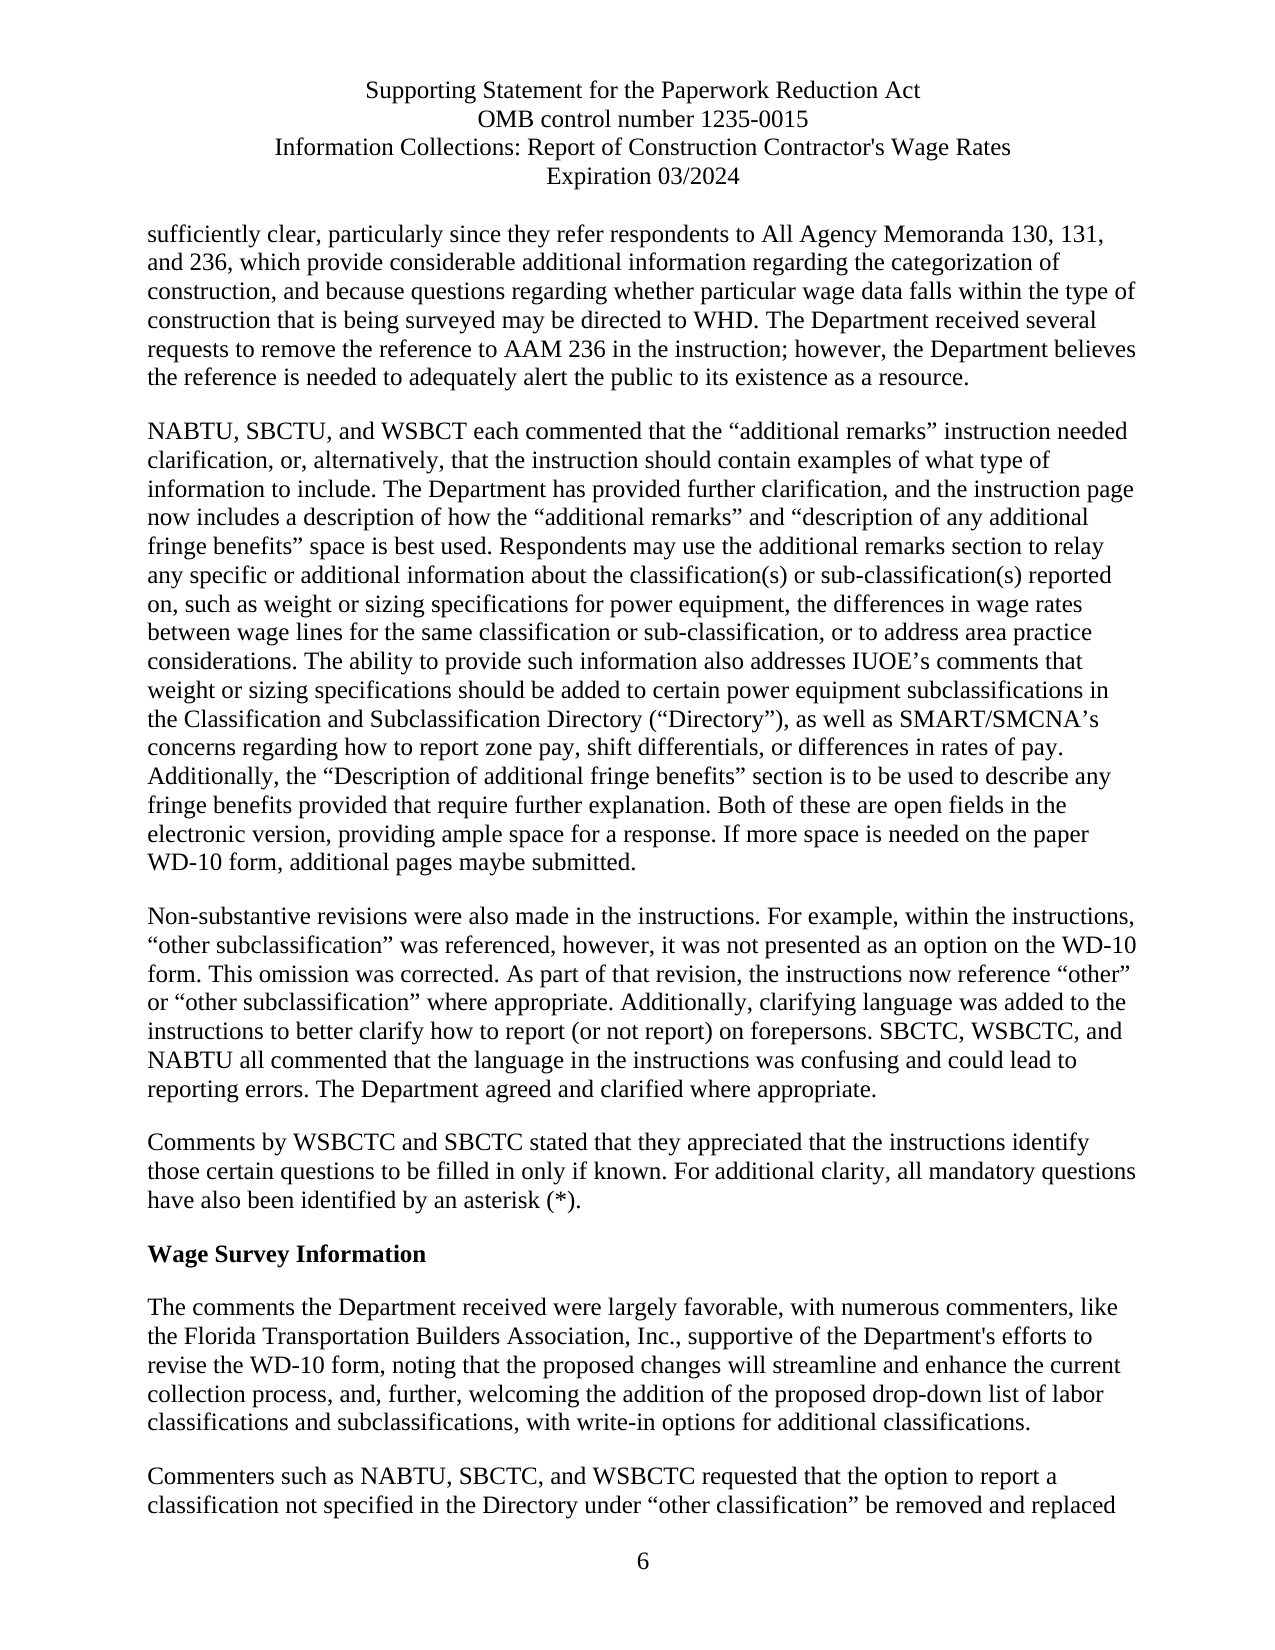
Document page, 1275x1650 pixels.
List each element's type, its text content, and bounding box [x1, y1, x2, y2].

text The comments the Department received were largely favorable, with numerous commenters, like the Florida Transportation Builders Association, Inc., supportive of the Department's efforts to revise the WD-10 form, noting that the proposed changes will streamline and enhance the current collection process, and, further, welcoming the addition of the proposed drop-down list of labor classifications and subclassifications, with write-in options for additional classifications. [147, 1292, 1138, 1436]
text NABTU, SBCTU, and WSBCT each commented that the “additional remarks” instruction needed clarification, or, alternatively, that the instruction should contain examples of what type of information to include. The Department has provided further clarification, and the instruction page now includes a description of how the “additional remarks” and “description of any additional fringe benefits” space is best used. Respondents may use the additional remarks section to relay any specific or additional information about the classification(s) or sub-classification(s) reported on, such as weight or sizing specifications for power equipment, the differences in wage rates between wage lines for the same classification or sub-classification, or to address area practice considerations. The ability to provide such information also addresses IUOE’s comments that weight or sizing specifications should be added to certain power equipment subclassifications in the Classification and Subclassification Directory (“Directory”), as well as SMART/SMCNA’s concerns regarding how to report zone pay, shift differentials, or differences in rates of pay. Additionally, the “Description of additional fringe benefits” section is to be used to describe any fringe benefits provided that require further explanation. Both of these are open fields in the electronic version, providing ample space for a response. If more space is needed on the paper WD-10 form, additional pages maybe submitted. [147, 416, 1138, 876]
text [147, 1461, 1138, 1519]
text Wage Survey Information [147, 1239, 1138, 1267]
text Comments by WSBCTC and SBCTC stated that they appreciated that the instructions identify those certain questions to be filled in only if known. For additional clarity, all mandatory questions have also been identified by an asterisk (*). [147, 1127, 1138, 1214]
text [147, 219, 1138, 391]
text Non-substantive revisions were also made in the instructions. For example, within the instructions, “other subclassification” was referenced, however, it was not presented as an option on the WD-10 form. This omission was corrected. As part of that revision, the instructions now reference “other” or “other subclassification” where appropriate. Additionally, clarifying language was added to the instructions to better clarify how to report (or not report) on forepersons. SBCTC, WSBCTC, and NABTU all commented that the language in the instructions was confusing and could lead to reporting errors. The Department agreed and clarified where appropriate. [147, 901, 1138, 1102]
